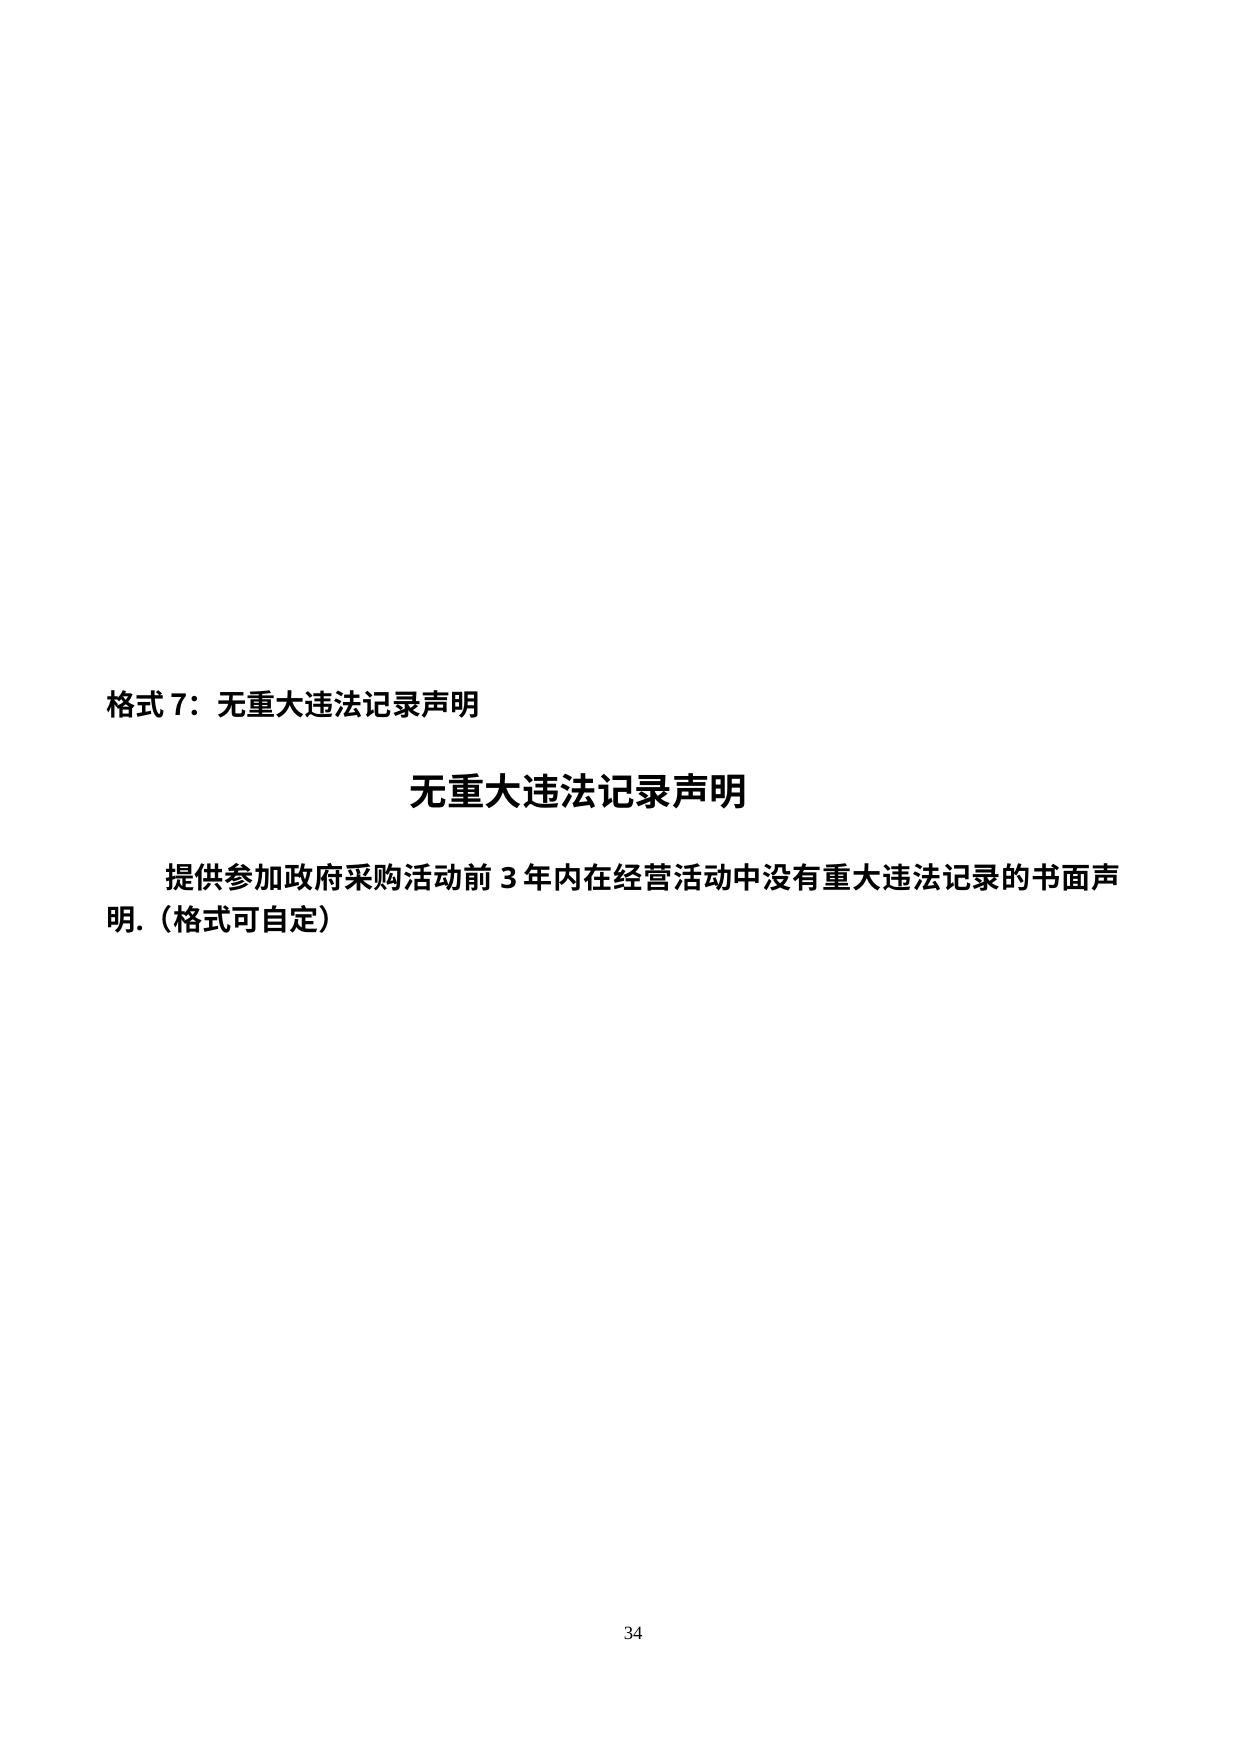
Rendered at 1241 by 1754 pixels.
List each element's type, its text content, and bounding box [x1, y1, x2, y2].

title 格式7：无重大违法记录声明 [106, 682, 1122, 724]
text 无重大违法记录声明 [106, 772, 1122, 814]
text 提供参加政府采购活动前3年内在经营活动中没有重大违法记录的书面声明.（格式可自定） [106, 855, 1122, 939]
